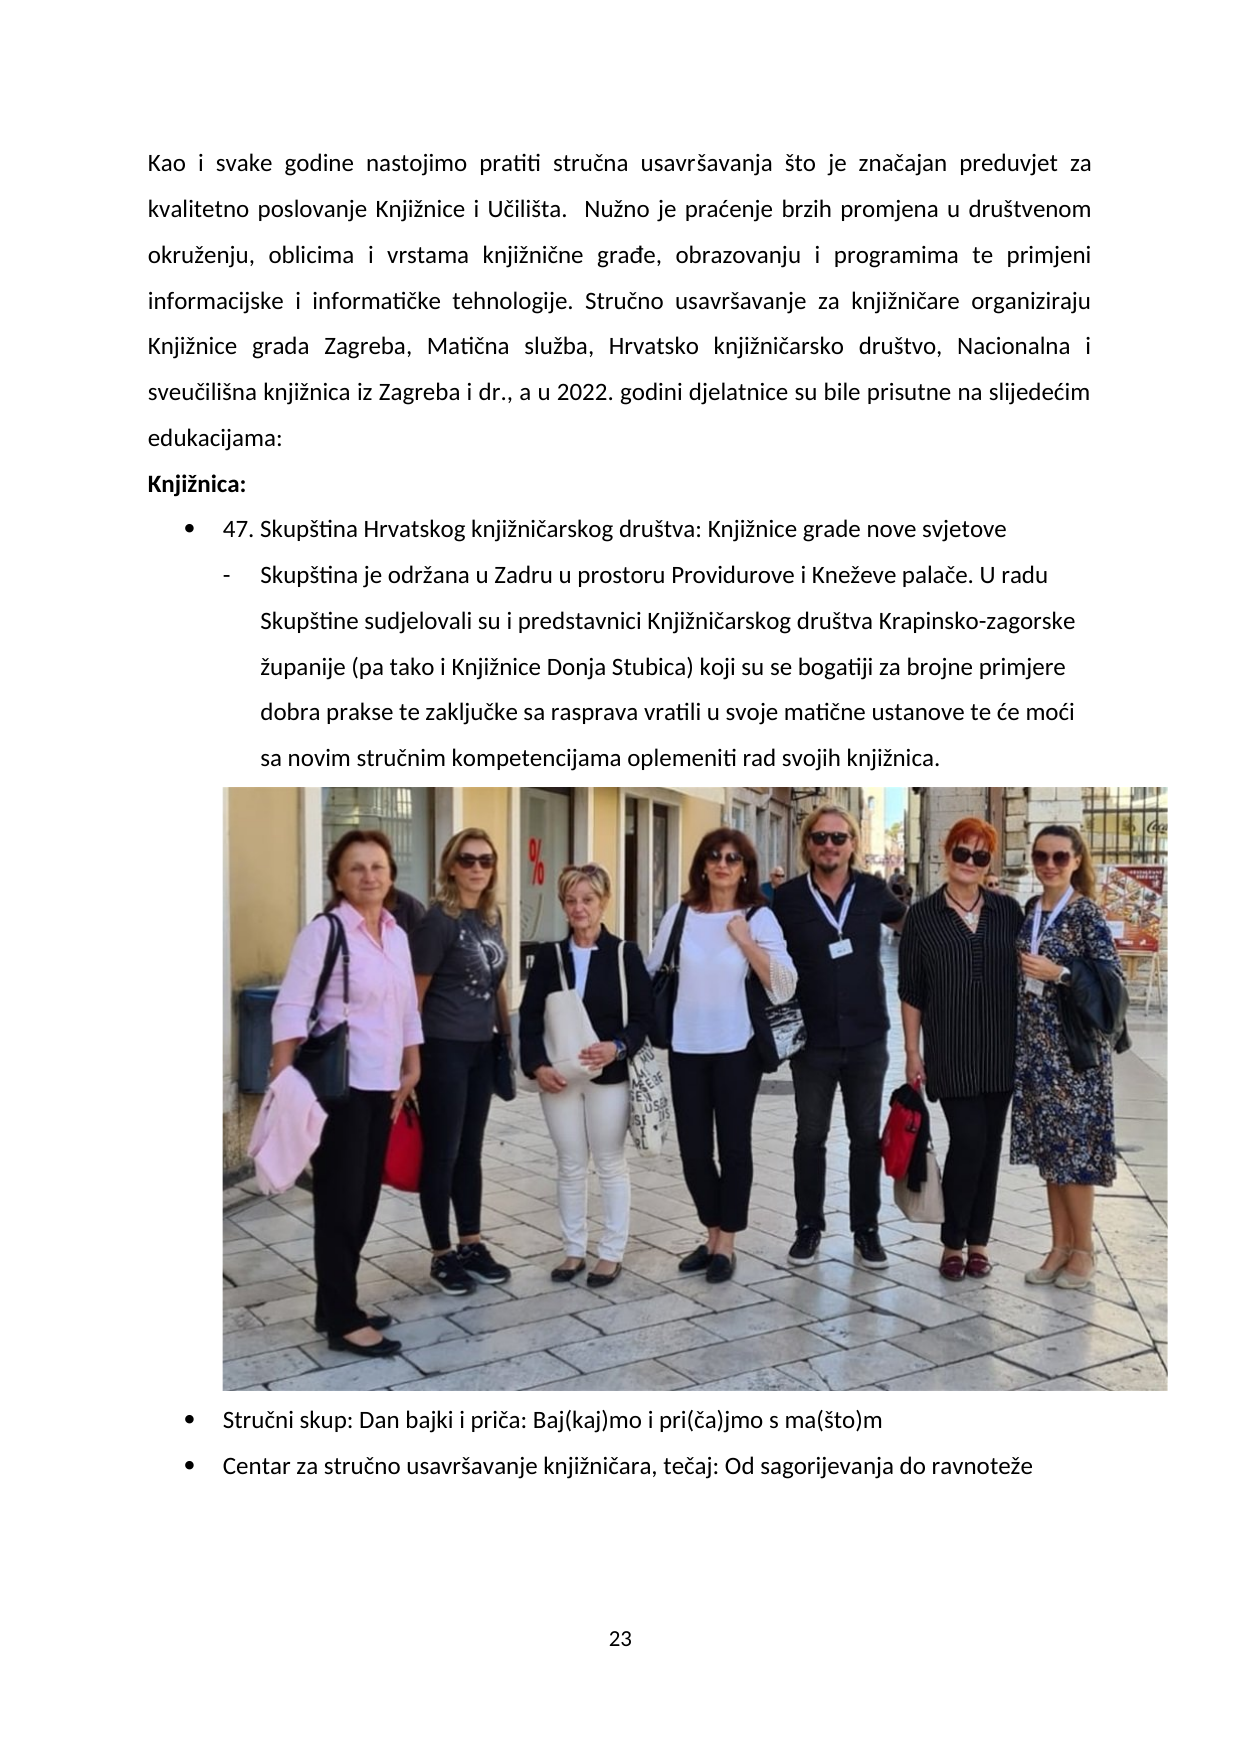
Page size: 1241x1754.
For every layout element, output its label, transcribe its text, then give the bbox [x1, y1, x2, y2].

list 47. Skupština Hrvatskog knjižničarskog društva: Knjižnice grade nove svjetove [185, 513, 1093, 544]
text Kao i svake godine nastojimo pratiti stručna usavršavanja što je značajan preduvjet za kvalitetno poslovanje Knjižnice i Učilišta. Nužno je praćenje brzih promjena u društvenom okruženju, oblicima i vrstama knjižnične građe, obrazovanju i programima te primjeni informacijske i informatičke tehnologije. Stručno usavršavanje za knjižničare organiziraju Knjižnice grada Zagreba, Matična služba, Hrvatsko knjižničarsko društvo, Nacionalna i sveučilišna knjižnica iz Zagreba i dr., a u 2022. godini djelatnice su bile prisutne na slijedećim edukacijama: [148, 148, 1093, 452]
text Knjižnica: [148, 468, 1093, 498]
list Stručni skup: Dan bajki i priča: Baj(kaj)mo i pri(ča)jmo s ma(što)m [185, 1404, 1093, 1435]
picture [222, 787, 1168, 1391]
list Skupština je održana u Zadru u prostoru Providurove i Kneževe palače. U radu Skupštine sudjelovali su i predstavnici Knjižničarskog društva Krapinsko-zagorske županije (pa tako i Knjižnice Donja Stubica) koji su se bogatiji za brojne primjere dobra prakse te zaključke sa rasprava vratili u svoje matične ustanove te će moći sa novim stručnim kompetencijama oplemeniti rad svojih knjižnica. [223, 559, 1093, 773]
list Centar za stručno usavršavanje knjižničara, tečaj: Od sagorijevanja do ravnoteže [185, 1450, 1093, 1481]
